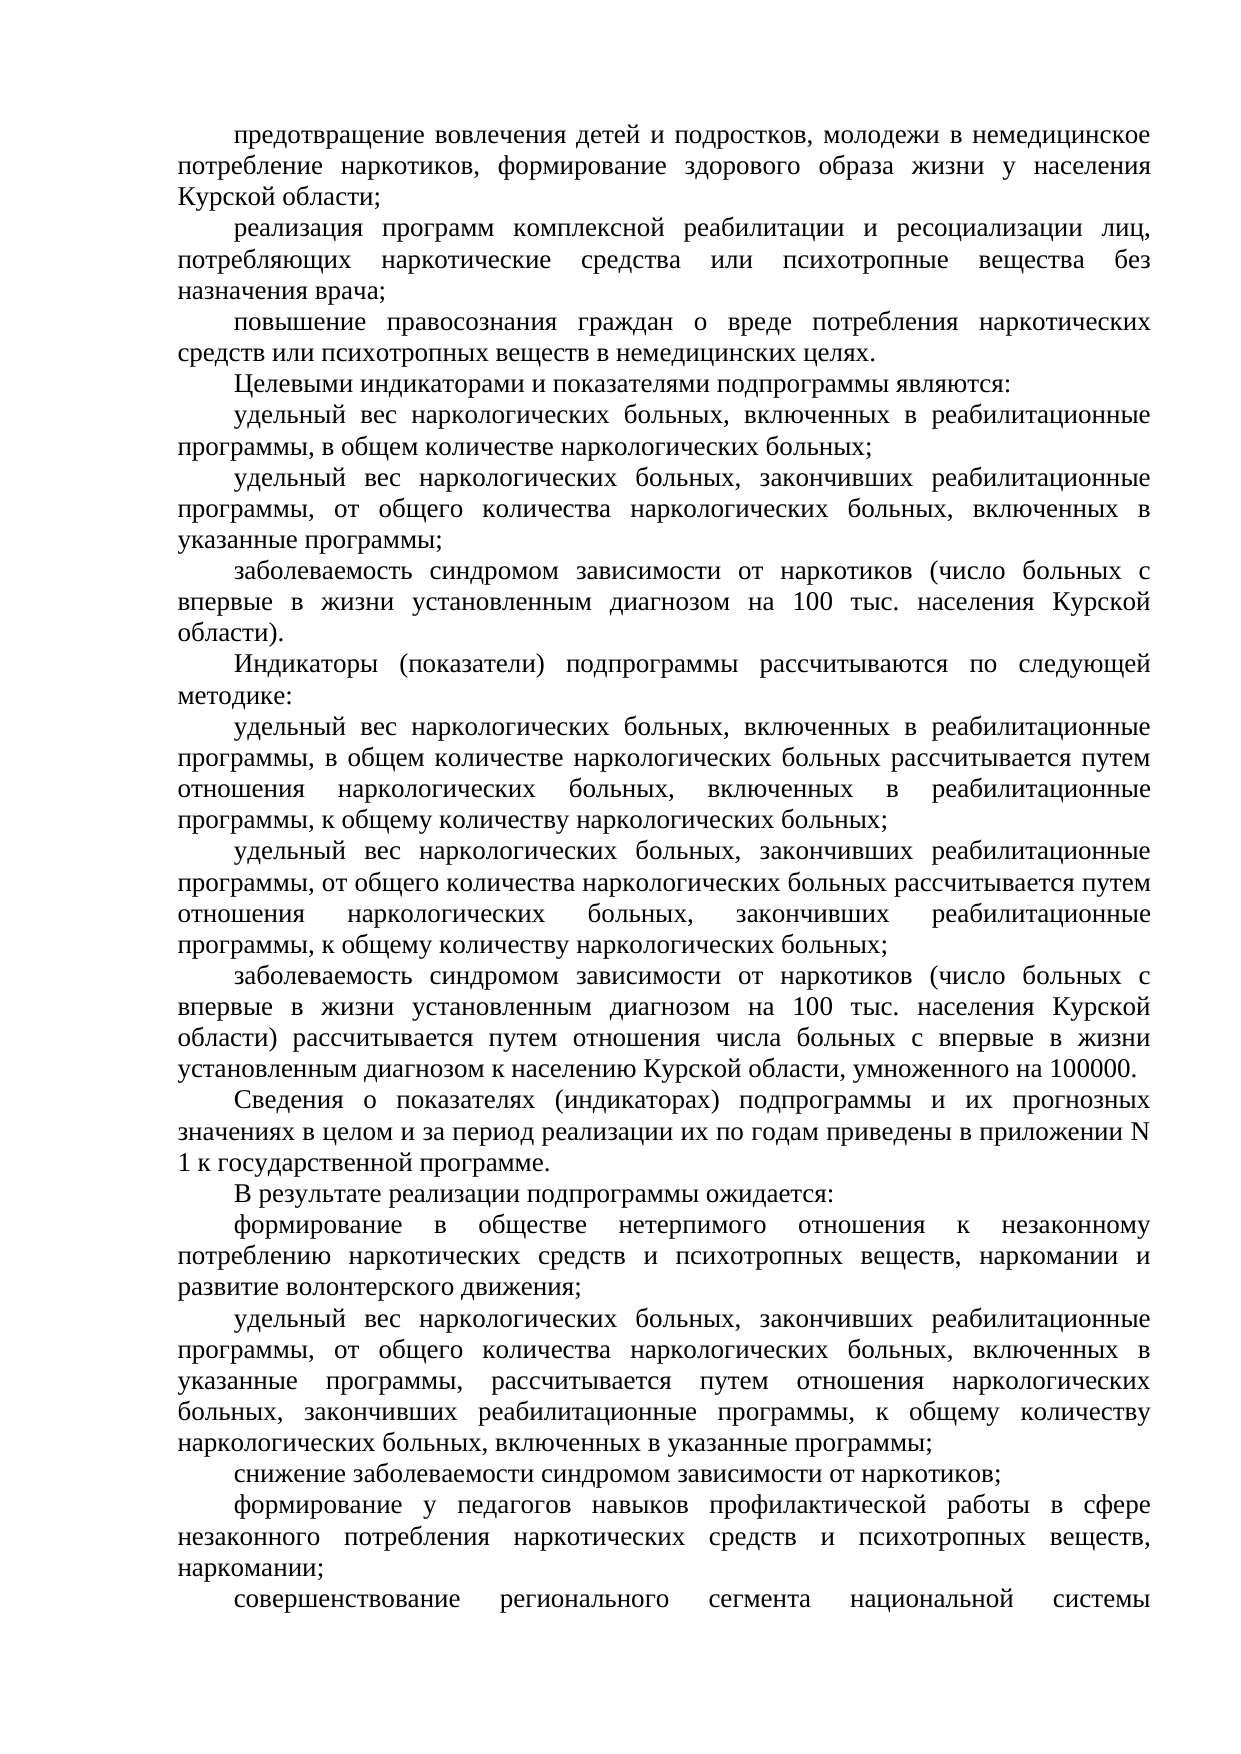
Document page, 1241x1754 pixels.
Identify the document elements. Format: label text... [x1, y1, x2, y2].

text Целевыми индикаторами и показателями подпрограммы являются: [177, 367, 1152, 398]
text снижение заболеваемости синдромом зависимости от наркотиков; [177, 1457, 1152, 1488]
text удельный вес наркологических больных, включенных в реабилитационные программы, в общем количестве наркологических больных; [177, 398, 1152, 461]
text Сведения о показателях (индикаторах) подпрограммы и их прогнозных значениях в целом и за период реализации их по годам приведены в приложении N 1 к государственной программе. [177, 1084, 1152, 1177]
text удельный вес наркологических больных, закончивших реабилитационные программы, от общего количества наркологических больных, включенных в указанные программы, рассчитывается путем отношения наркологических больных, закончивших реабилитационные программы, к общему количеству наркологических больных, включенных в указанные программы; [177, 1302, 1152, 1457]
text В результате реализации подпрограммы ожидается: [177, 1177, 1152, 1208]
text реализация программ комплексной реабилитации и ресоциализации лиц, потребляющих наркотические средства или психотропные вещества без назначения врача; [177, 212, 1152, 305]
text заболеваемость синдромом зависимости от наркотиков (число больных с впервые в жизни установленным диагнозом на 100 тыс. населения Курской области) рассчитывается путем отношения числа больных с впервые в жизни установленным диагнозом к населению Курской области, умноженного на 100000. [177, 959, 1152, 1084]
text предотвращение вовлечения детей и подростков, молодежи в немедицинское потребление наркотиков, формирование здорового образа жизни у населения Курской области; [177, 118, 1152, 212]
text формирование у педагогов навыков профилактической работы в сфере незаконного потребления наркотических средств и психотропных веществ, наркомании; [177, 1488, 1152, 1582]
text заболеваемость синдромом зависимости от наркотиков (число больных с впервые в жизни установленным диагнозом на 100 тыс. населения Курской области). [177, 554, 1152, 648]
text Индикаторы (показатели) подпрограммы рассчитываются по следующей методике: [177, 648, 1152, 710]
text удельный вес наркологических больных, закончивших реабилитационные программы, от общего количества наркологических больных рассчитывается путем отношения наркологических больных, закончивших реабилитационные программы, к общему количеству наркологических больных; [177, 834, 1152, 959]
text формирование в обществе нетерпимого отношения к незаконному потреблению наркотических средств и психотропных веществ, наркомании и развитие волонтерского движения; [177, 1208, 1152, 1302]
text удельный вес наркологических больных, включенных в реабилитационные программы, в общем количестве наркологических больных рассчитывается путем отношения наркологических больных, включенных в реабилитационные программы, к общему количеству наркологических больных; [177, 710, 1152, 834]
text удельный вес наркологических больных, закончивших реабилитационные программы, от общего количества наркологических больных, включенных в указанные программы; [177, 461, 1152, 554]
text повышение правосознания граждан о вреде потребления наркотических средств или психотропных веществ в немедицинских целях. [177, 305, 1152, 367]
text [177, 1582, 1152, 1613]
